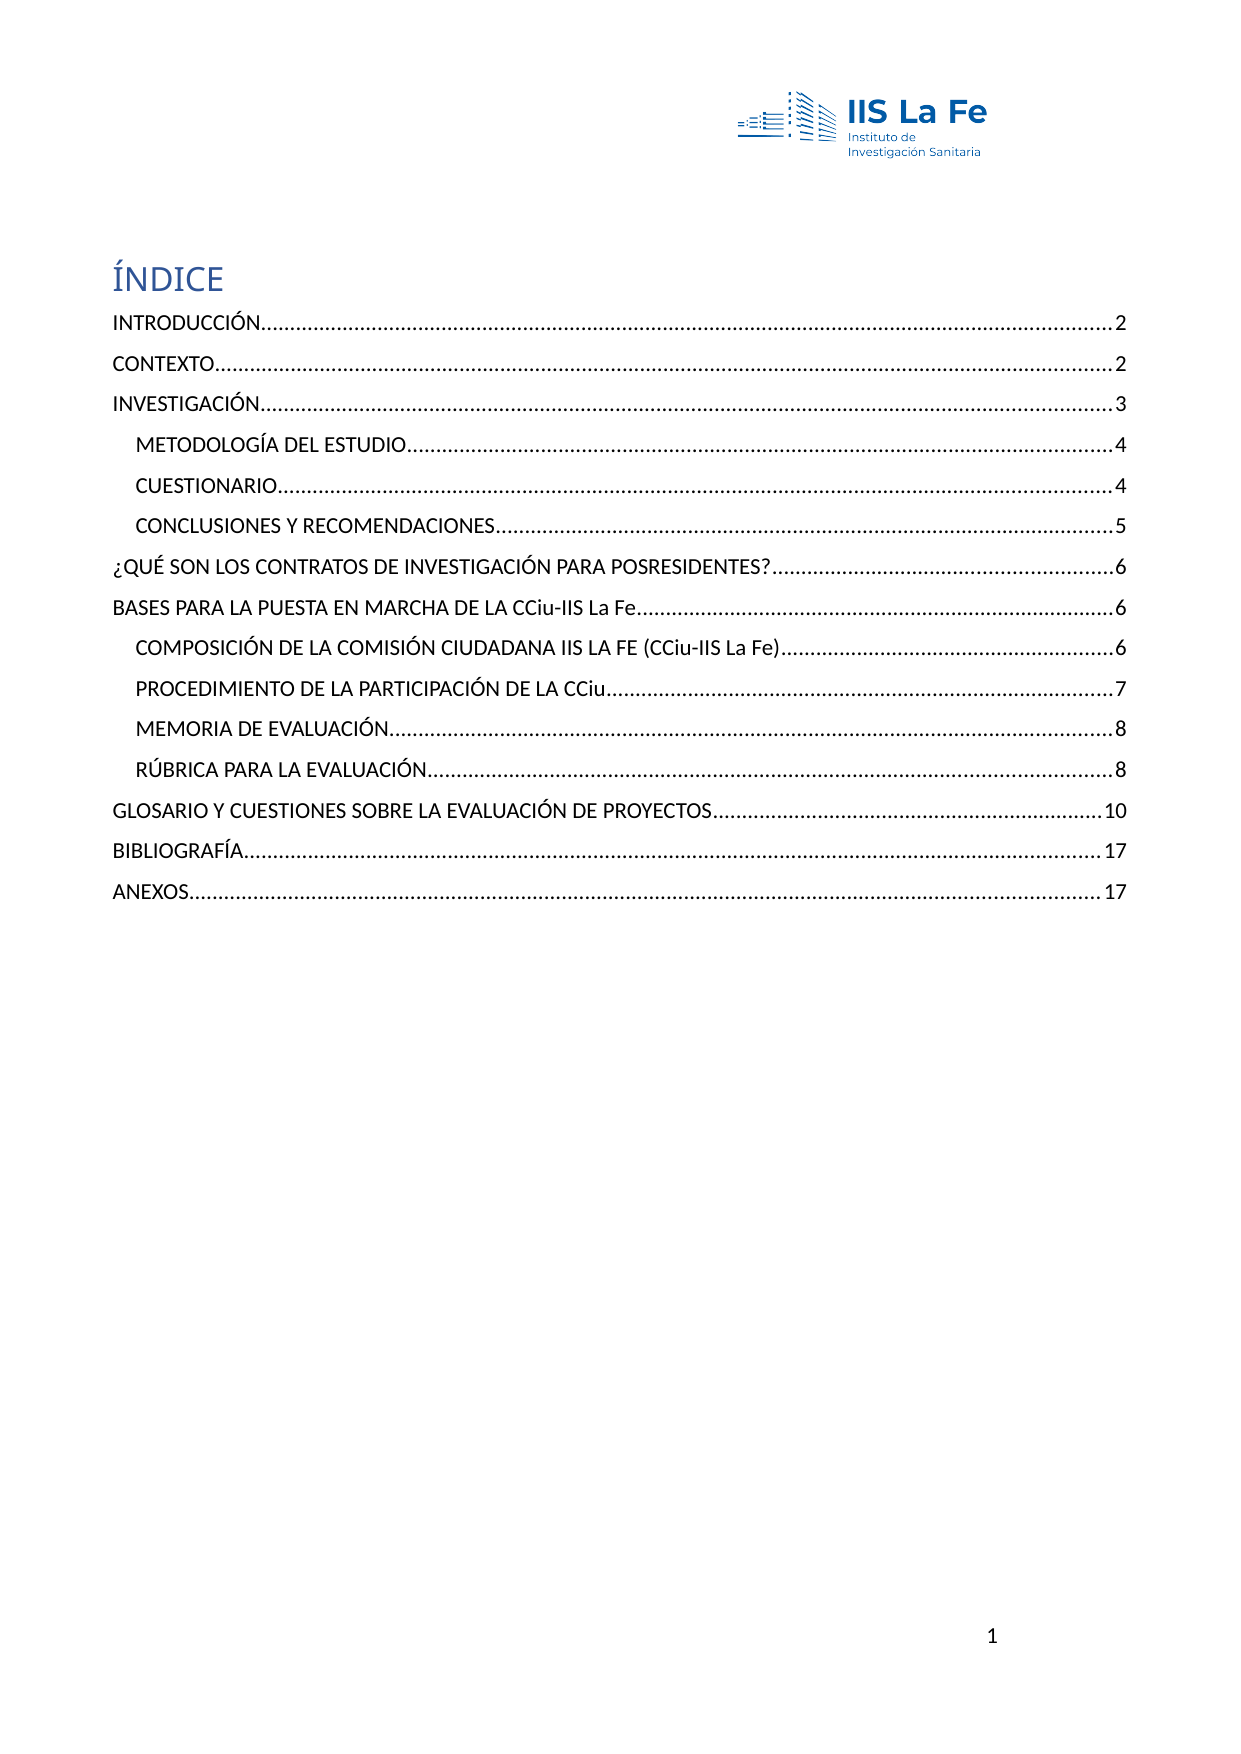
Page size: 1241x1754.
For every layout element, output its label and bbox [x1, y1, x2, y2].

picture [725, 73, 997, 171]
